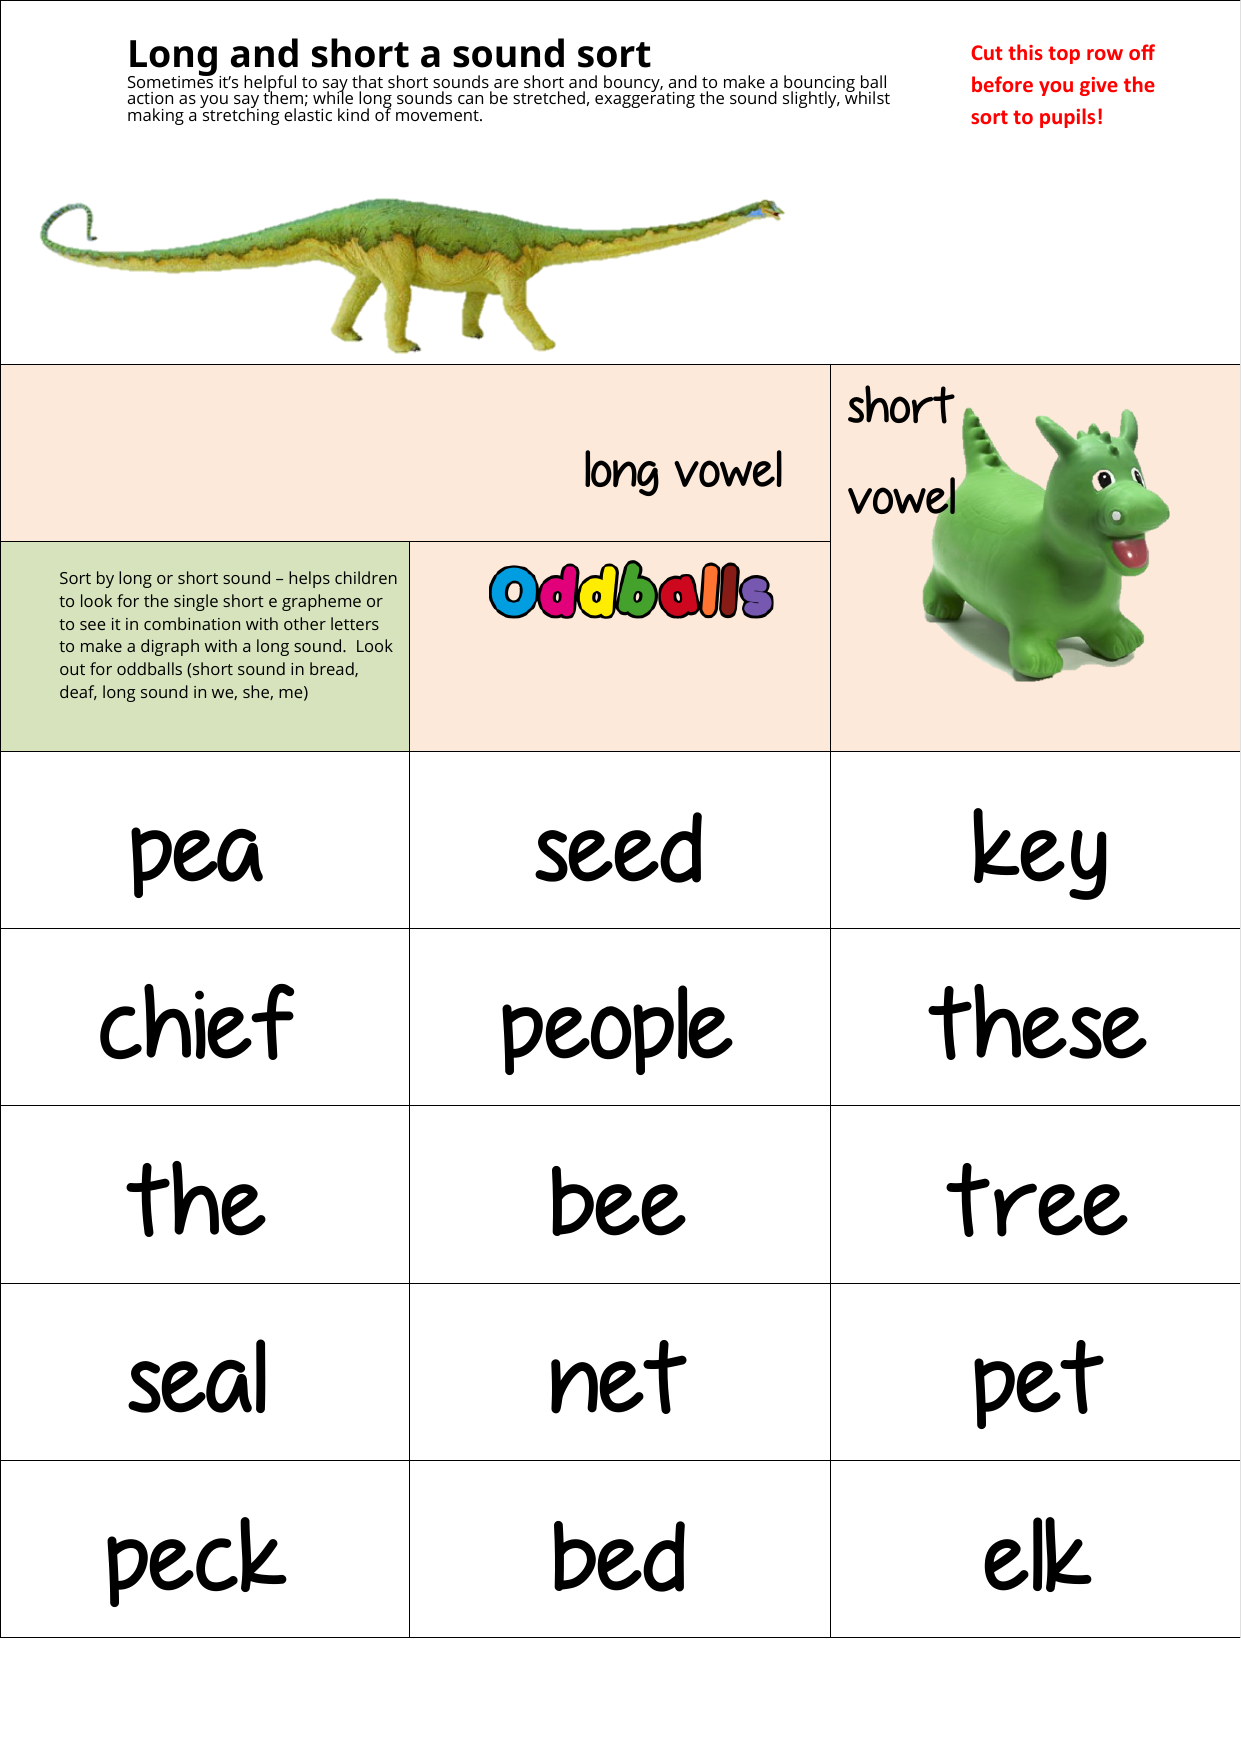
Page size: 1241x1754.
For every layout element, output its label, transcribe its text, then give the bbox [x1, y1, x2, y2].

table_cell [410, 542, 830, 751]
table_cell chief [1, 929, 409, 1105]
table_cell net [410, 1284, 830, 1460]
table_cell seed [410, 752, 830, 928]
table_cell people [410, 929, 830, 1105]
table_cell seal [1, 1284, 409, 1460]
table_cell these [831, 929, 1240, 1105]
table_cell [1, 365, 830, 541]
picture [896, 364, 1185, 695]
table_cell bed [410, 1461, 830, 1637]
table_cell elk [831, 1461, 1240, 1637]
table_cell bee [410, 1106, 830, 1282]
table_cell pea [1, 752, 409, 928]
table_cell tree [831, 1106, 1240, 1282]
table_cell key [831, 752, 1240, 928]
picture [896, 401, 905, 419]
table_cell [831, 365, 1240, 751]
table_cell Sort by long or short sound – helps children to look for the single short e grapheme or to see it in combination with other letters to make a digraph with a long sound. Look out for oddballs (short sound in bread, deaf, long sound in we, she, me) [1, 542, 409, 751]
table_cell the [1, 1106, 409, 1282]
table_header [1, 1, 1240, 363]
picture [36, 159, 789, 364]
table_cell pet [831, 1284, 1240, 1460]
picture [489, 540, 774, 645]
table_cell peck [1, 1461, 409, 1637]
